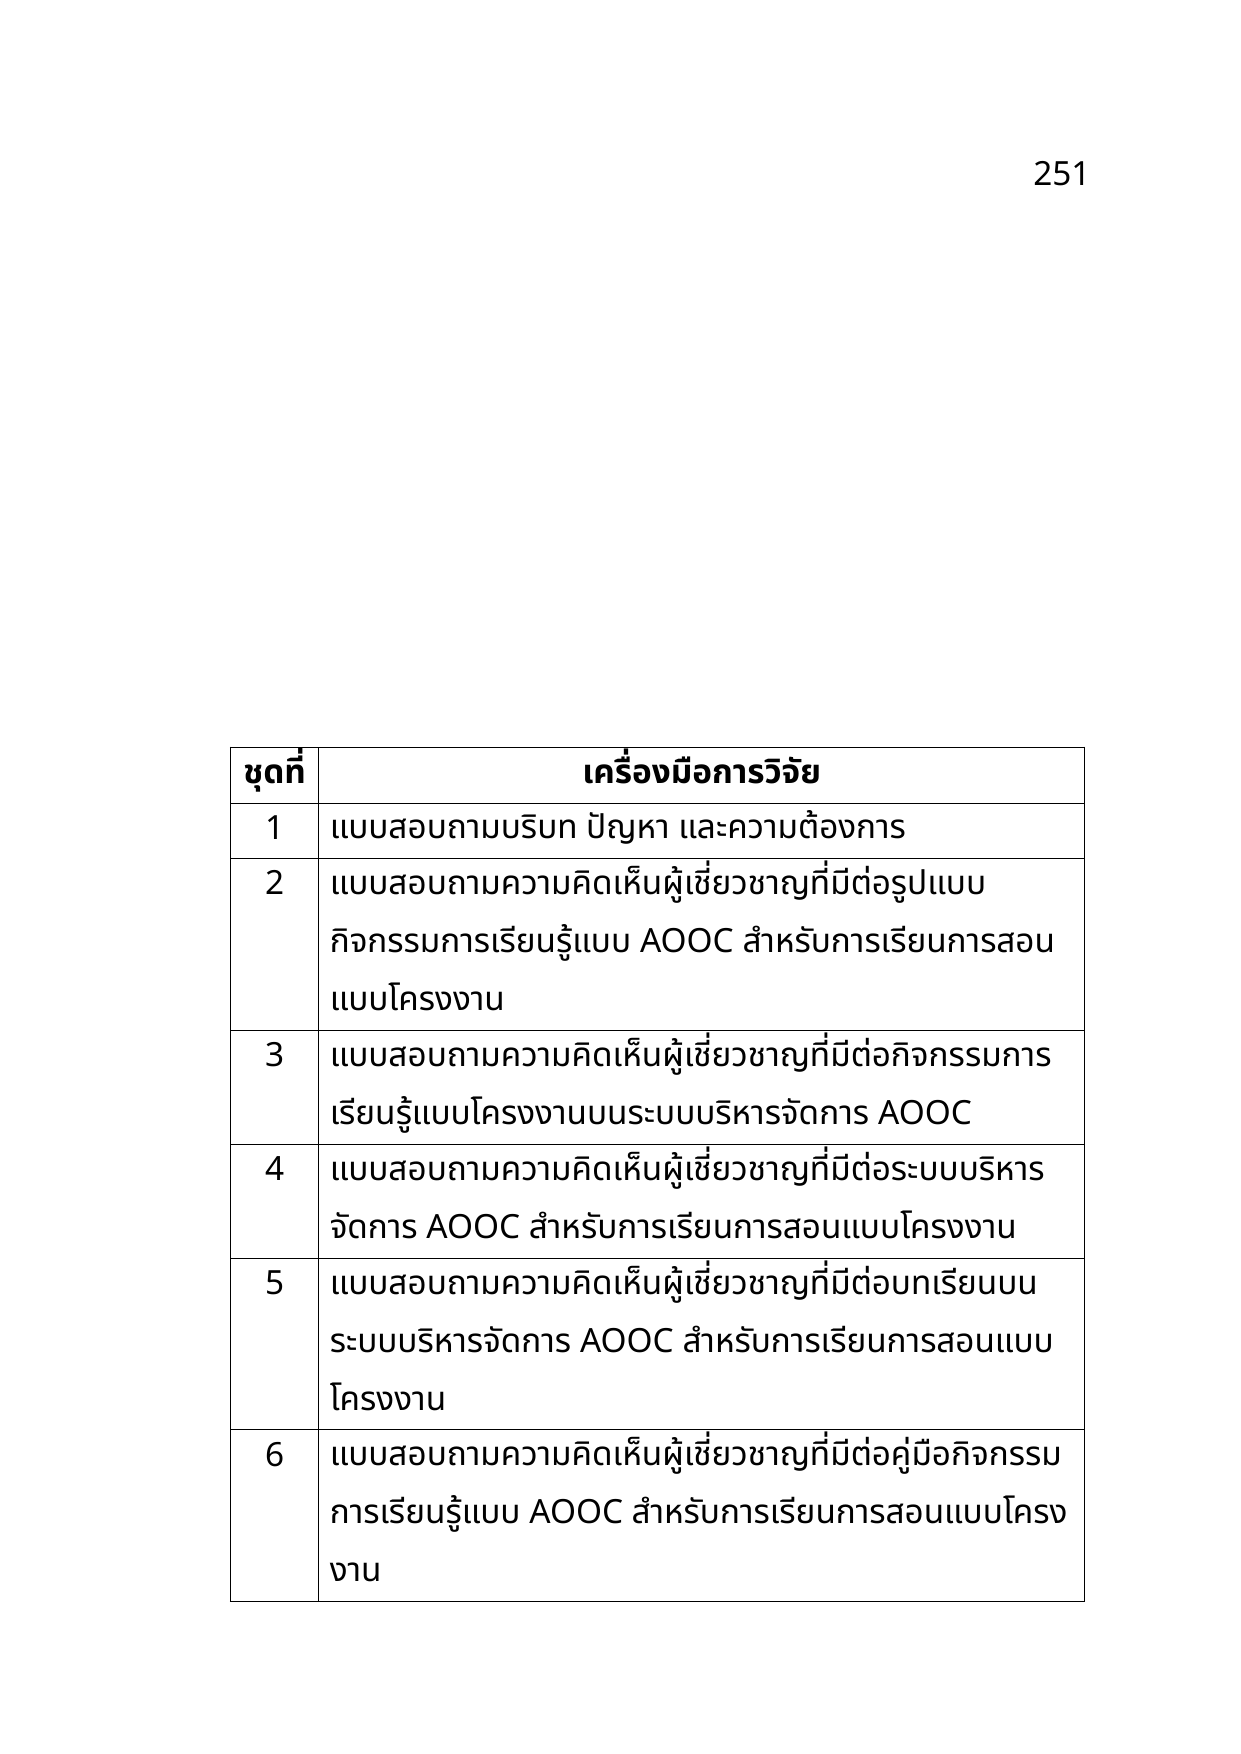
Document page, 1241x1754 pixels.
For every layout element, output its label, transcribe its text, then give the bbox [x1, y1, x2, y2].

table_header ชุดที่ [231, 748, 318, 802]
table_cell 5 [231, 1259, 318, 1429]
table_cell แบบสอบถามความคิดเห็นผู้เชี่ยวชาญที่มีต่อบทเรียนบนระบบบริหารจัดการ AOOC สำหรับการเรียนการสอนแบบโครงงาน [319, 1259, 1084, 1429]
table_cell 2 [231, 859, 318, 1030]
table_cell แบบสอบถามความคิดเห็นผู้เชี่ยวชาญที่มีต่อคู่มือกิจกรรมการเรียนรู้แบบ AOOC สำหรับการเรียนการสอนแบบโครงงาน [319, 1430, 1084, 1601]
table_header เครื่องมือการวิจัย [319, 748, 1084, 802]
table_cell แบบสอบถามความคิดเห็นผู้เชี่ยวชาญที่มีต่อระบบบริหารจัดการ AOOC สำหรับการเรียนการสอนแบบโครงงาน [319, 1145, 1084, 1258]
table_cell 6 [231, 1430, 318, 1601]
table_cell 3 [231, 1031, 318, 1144]
table_cell แบบสอบถามความคิดเห็นผู้เชี่ยวชาญที่มีต่อรูปแบบกิจกรรมการเรียนรู้แบบ AOOC สำหรับการเรียนการสอนแบบโครงงาน [319, 859, 1084, 1030]
table_cell 4 [231, 1145, 318, 1258]
table_cell แบบสอบถามความคิดเห็นผู้เชี่ยวชาญที่มีต่อกิจกรรมการเรียนรู้แบบโครงงานบนระบบบริหารจัดการ AOOC [319, 1031, 1084, 1144]
table_cell 1 [231, 804, 318, 858]
table_cell แบบสอบถามบริบท ปัญหา และความต้องการ [319, 804, 1084, 858]
